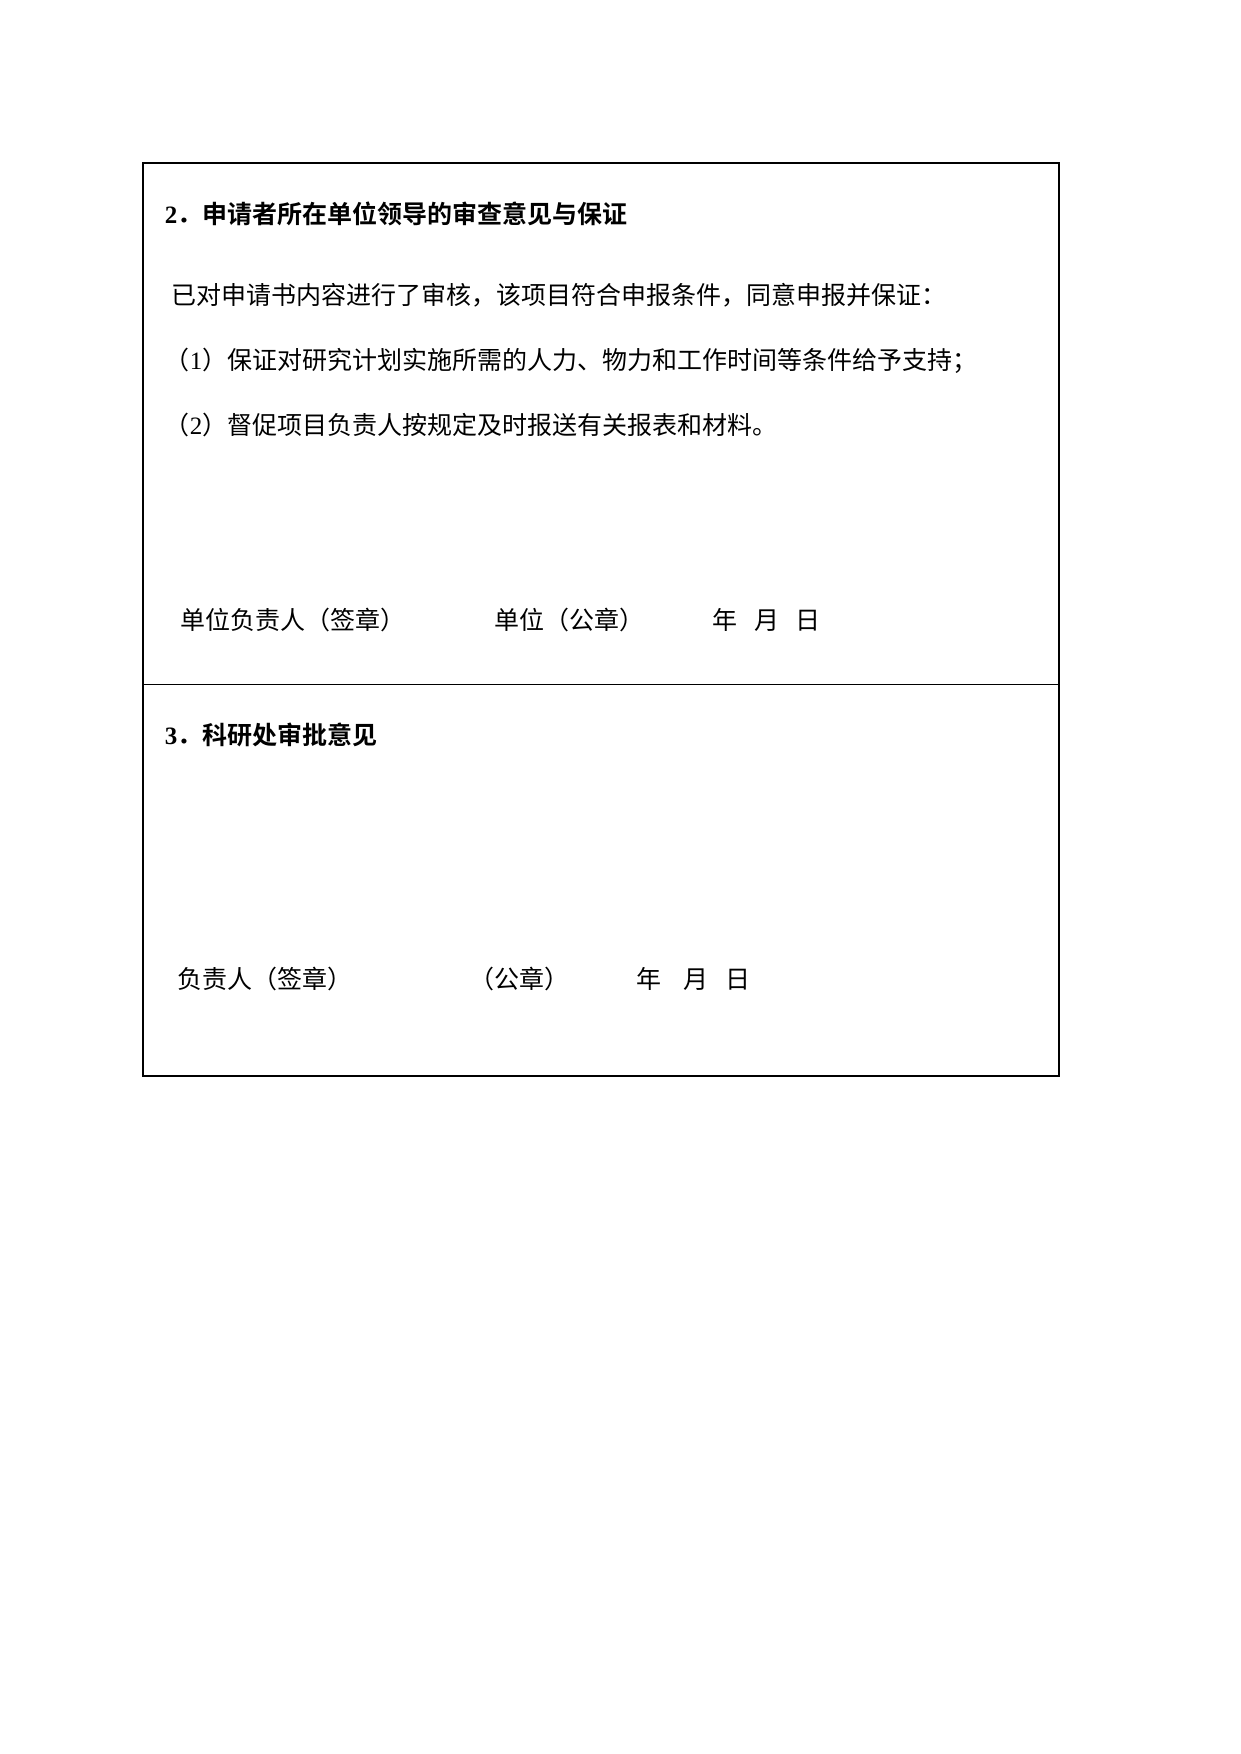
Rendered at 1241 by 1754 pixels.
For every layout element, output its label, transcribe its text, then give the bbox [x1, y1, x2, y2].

table_cell 2．申请者所在单位领导的审查意见与保证 已对申请书内容进行了审核，该项目符合申报条件，同意申报并保证： （1）保证对研究计划实施所需的人力、物力和工作时间等条件给予支持； （2）督促项目负责人按规定及时报送有关报表和材料。 单位负责人（签章） 单位（公章） 年 月 日 [144, 164, 1058, 683]
table_cell 3．科研处审批意见 负责人（签章） （公章） 年 月 日 [144, 685, 1058, 1075]
